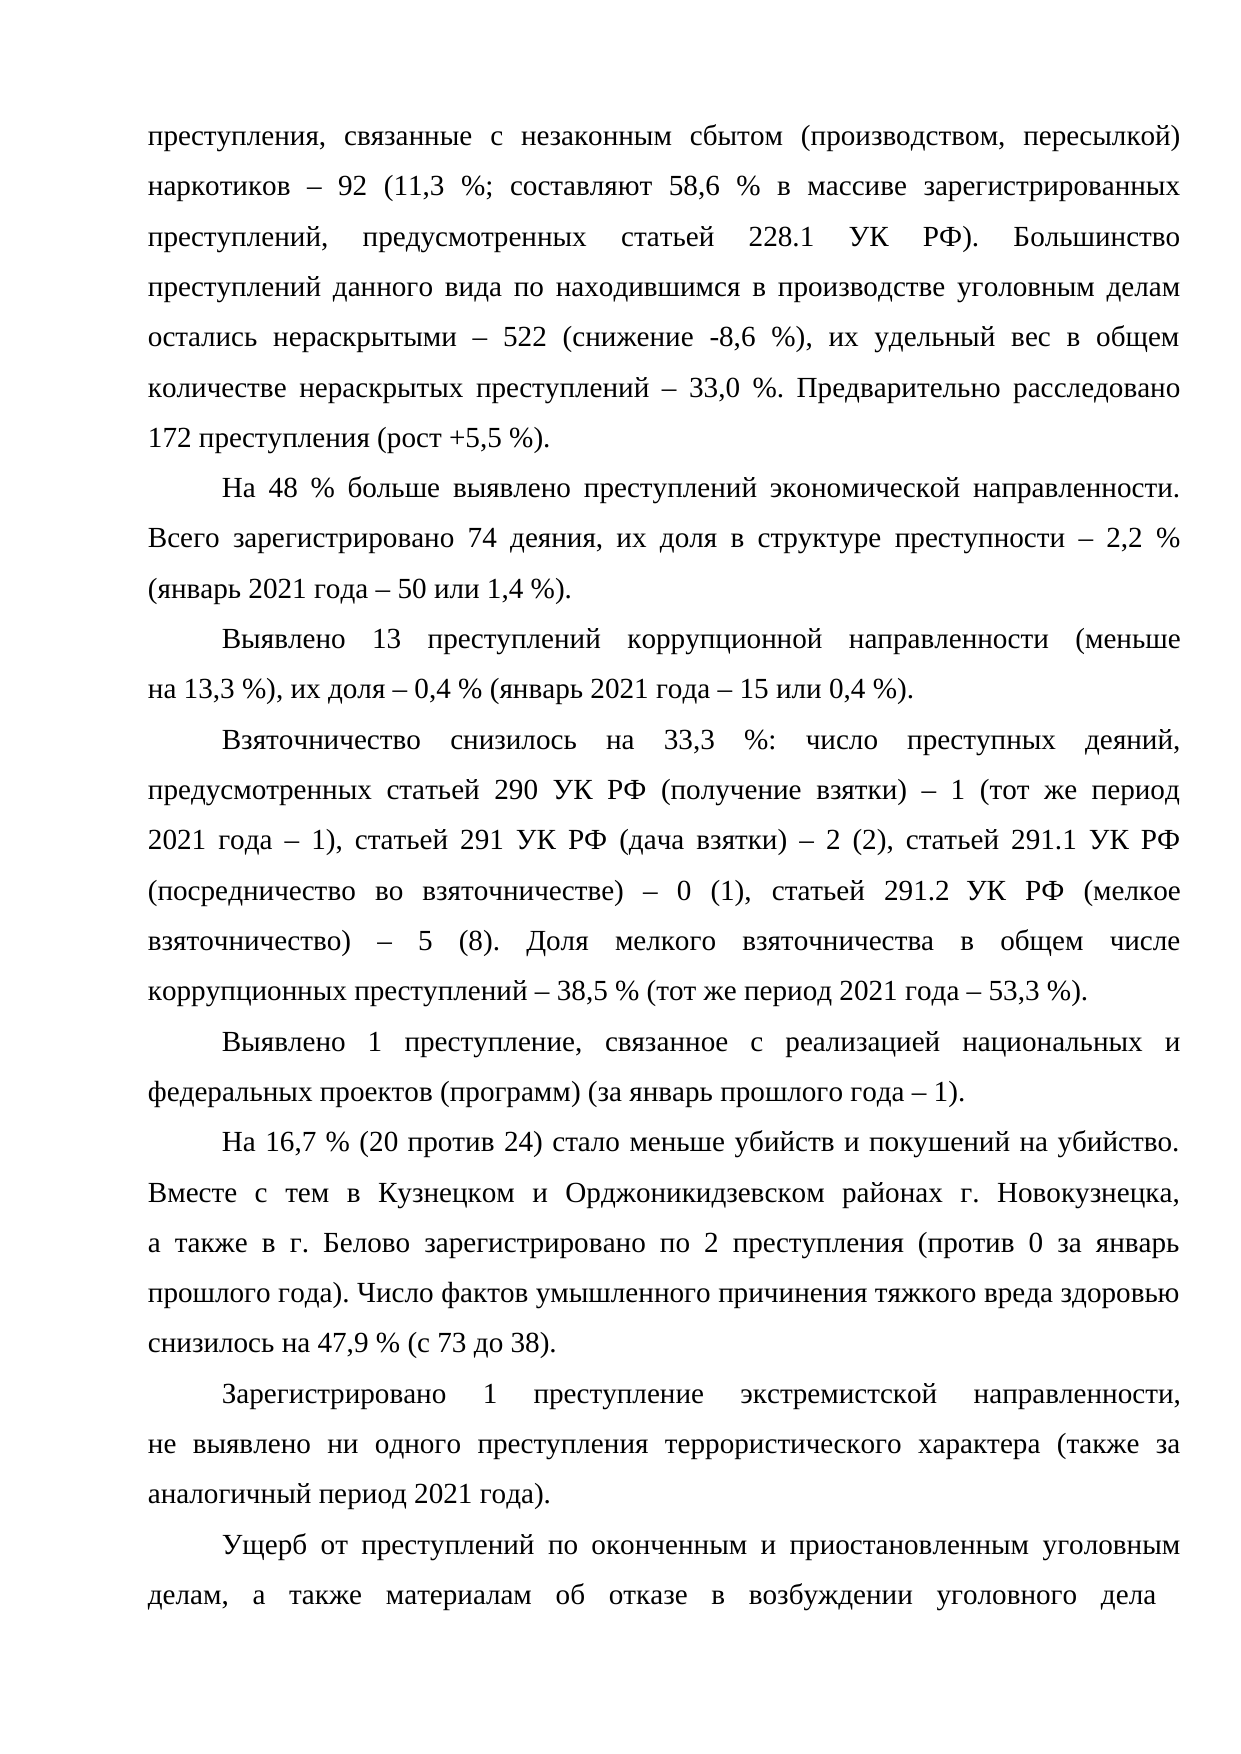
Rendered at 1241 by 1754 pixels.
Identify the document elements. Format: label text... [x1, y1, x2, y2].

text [148, 118, 1181, 453]
text Зарегистрировано 1 преступление экстремистской направленности, не выявлено ни одного преступления террористического характера (также за аналогичный период 2021 года). [148, 1376, 1181, 1510]
text На 48 % больше выявлено преступлений экономической направленности. Всего зарегистрировано 74 деяния, их доля в структуре преступности – 2,2 % (январь 2021 года – 50 или 1,4 %). [148, 470, 1181, 604]
text Выявлено 13 преступлений коррупционной направленности (меньше на 13,3 %), их доля – 0,4 % (январь 2021 года – 15 или 0,4 %). [148, 621, 1181, 705]
text Выявлено 1 преступление, связанное с реализацией национальных и федеральных проектов (программ) (за январь прошлого года – 1). [148, 1024, 1181, 1108]
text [148, 1527, 1181, 1611]
text Взяточничество снизилось на 33,3 %: число преступных деяний, предусмотренных статьей 290 УК РФ (получение взятки) – 1 (тот же период 2021 года – 1), статьей 291 УК РФ (дача взятки) – 2 (2), статьей 291.1 УК РФ (посредничество во взяточничестве) – 0 (1), статьей 291.2 УК РФ (мелкое взяточничество) – 5 (8). Доля мелкого взяточничества в общем числе коррупционных преступлений – 38,5 % (тот же период 2021 года – 53,3 %). [148, 722, 1181, 1007]
text На 16,7 % (20 против 24) стало меньше убийств и покушений на убийство. Вместе с тем в Кузнецком и Орджоникидзевском районах г. Новокузнецка, а также в г. Белово зарегистрировано по 2 преступления (против 0 за январь прошлого года). Число фактов умышленного причинения тяжкого вреда здоровью снизилось на 47,9 % (с 73 до 38). [148, 1124, 1181, 1359]
